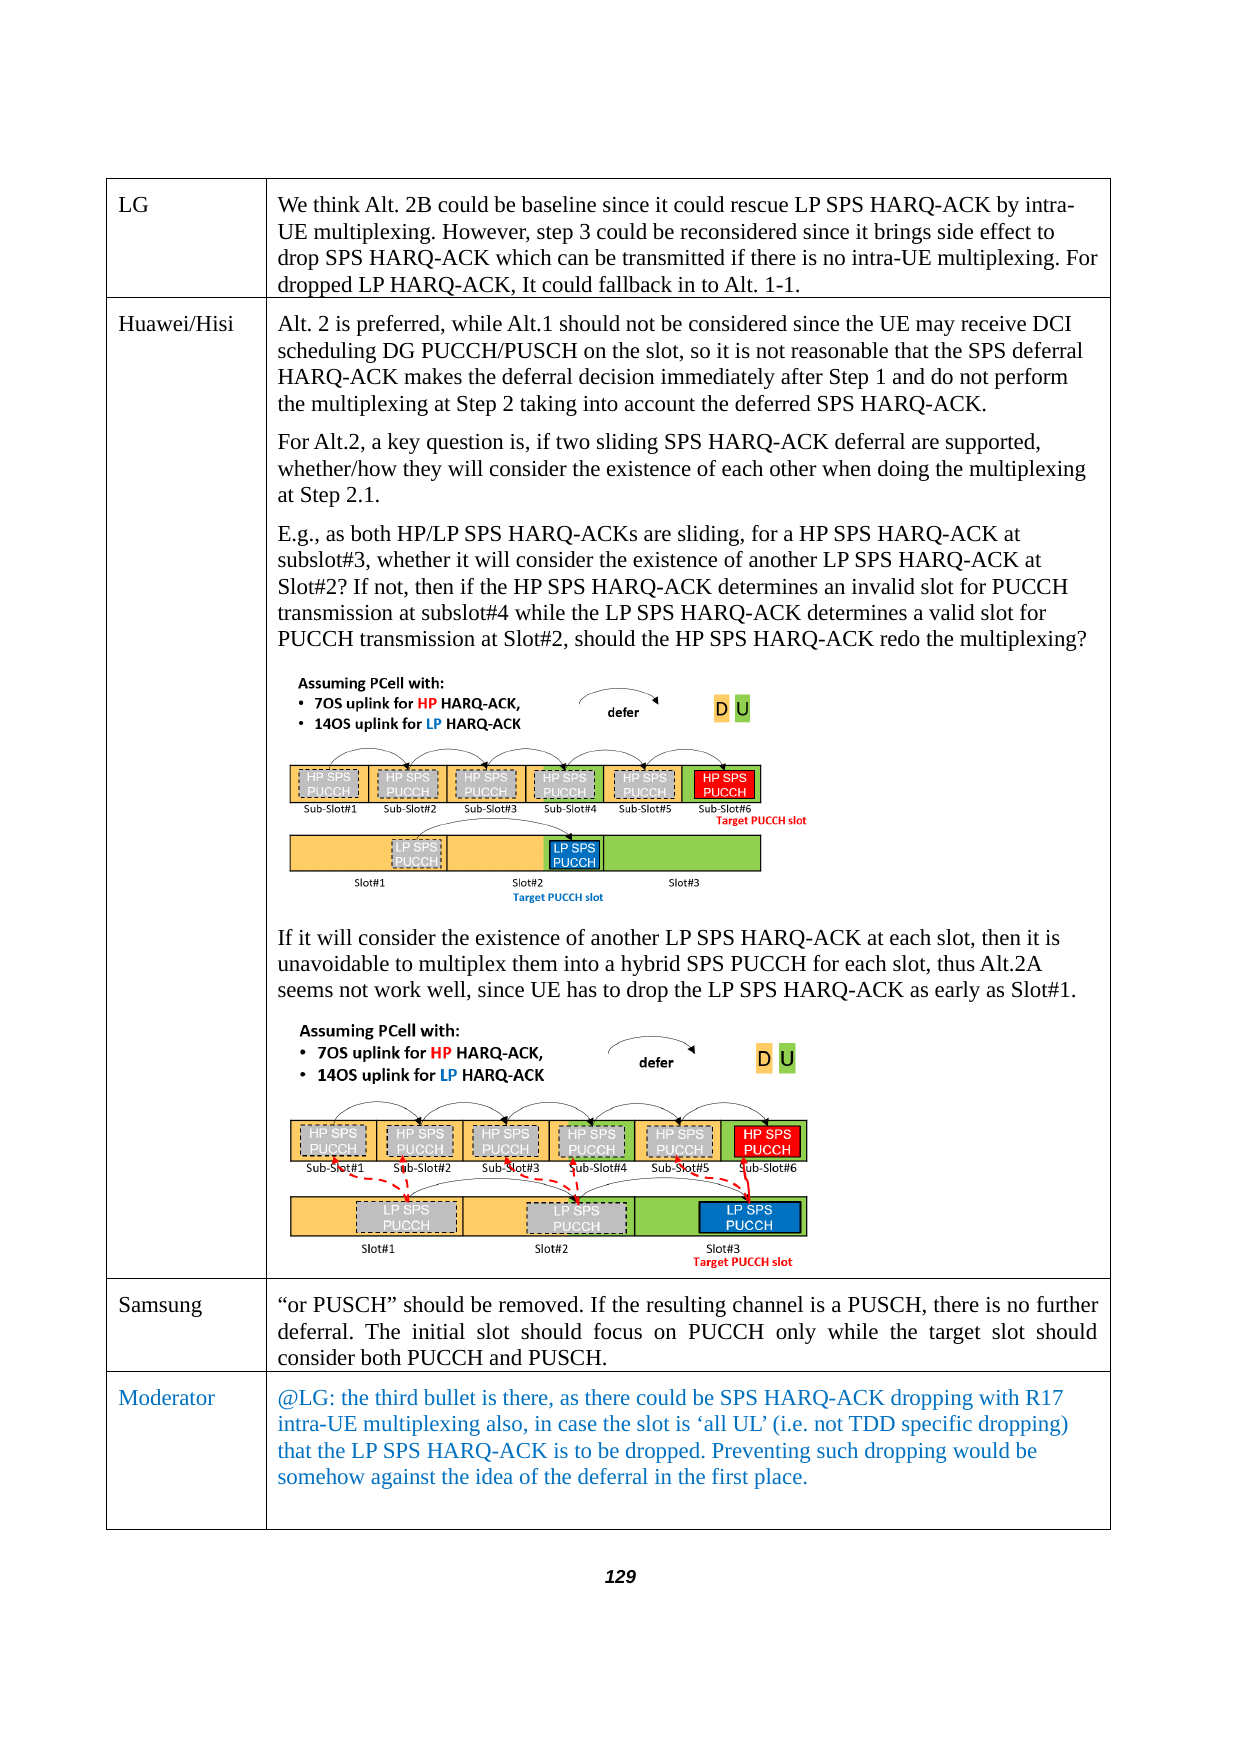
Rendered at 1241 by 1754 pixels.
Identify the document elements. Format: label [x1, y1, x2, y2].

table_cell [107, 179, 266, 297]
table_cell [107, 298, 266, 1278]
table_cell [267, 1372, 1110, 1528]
picture [277, 1015, 819, 1278]
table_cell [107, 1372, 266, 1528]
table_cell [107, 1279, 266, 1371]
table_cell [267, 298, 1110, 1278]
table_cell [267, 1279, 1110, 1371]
picture [277, 664, 815, 912]
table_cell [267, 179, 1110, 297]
